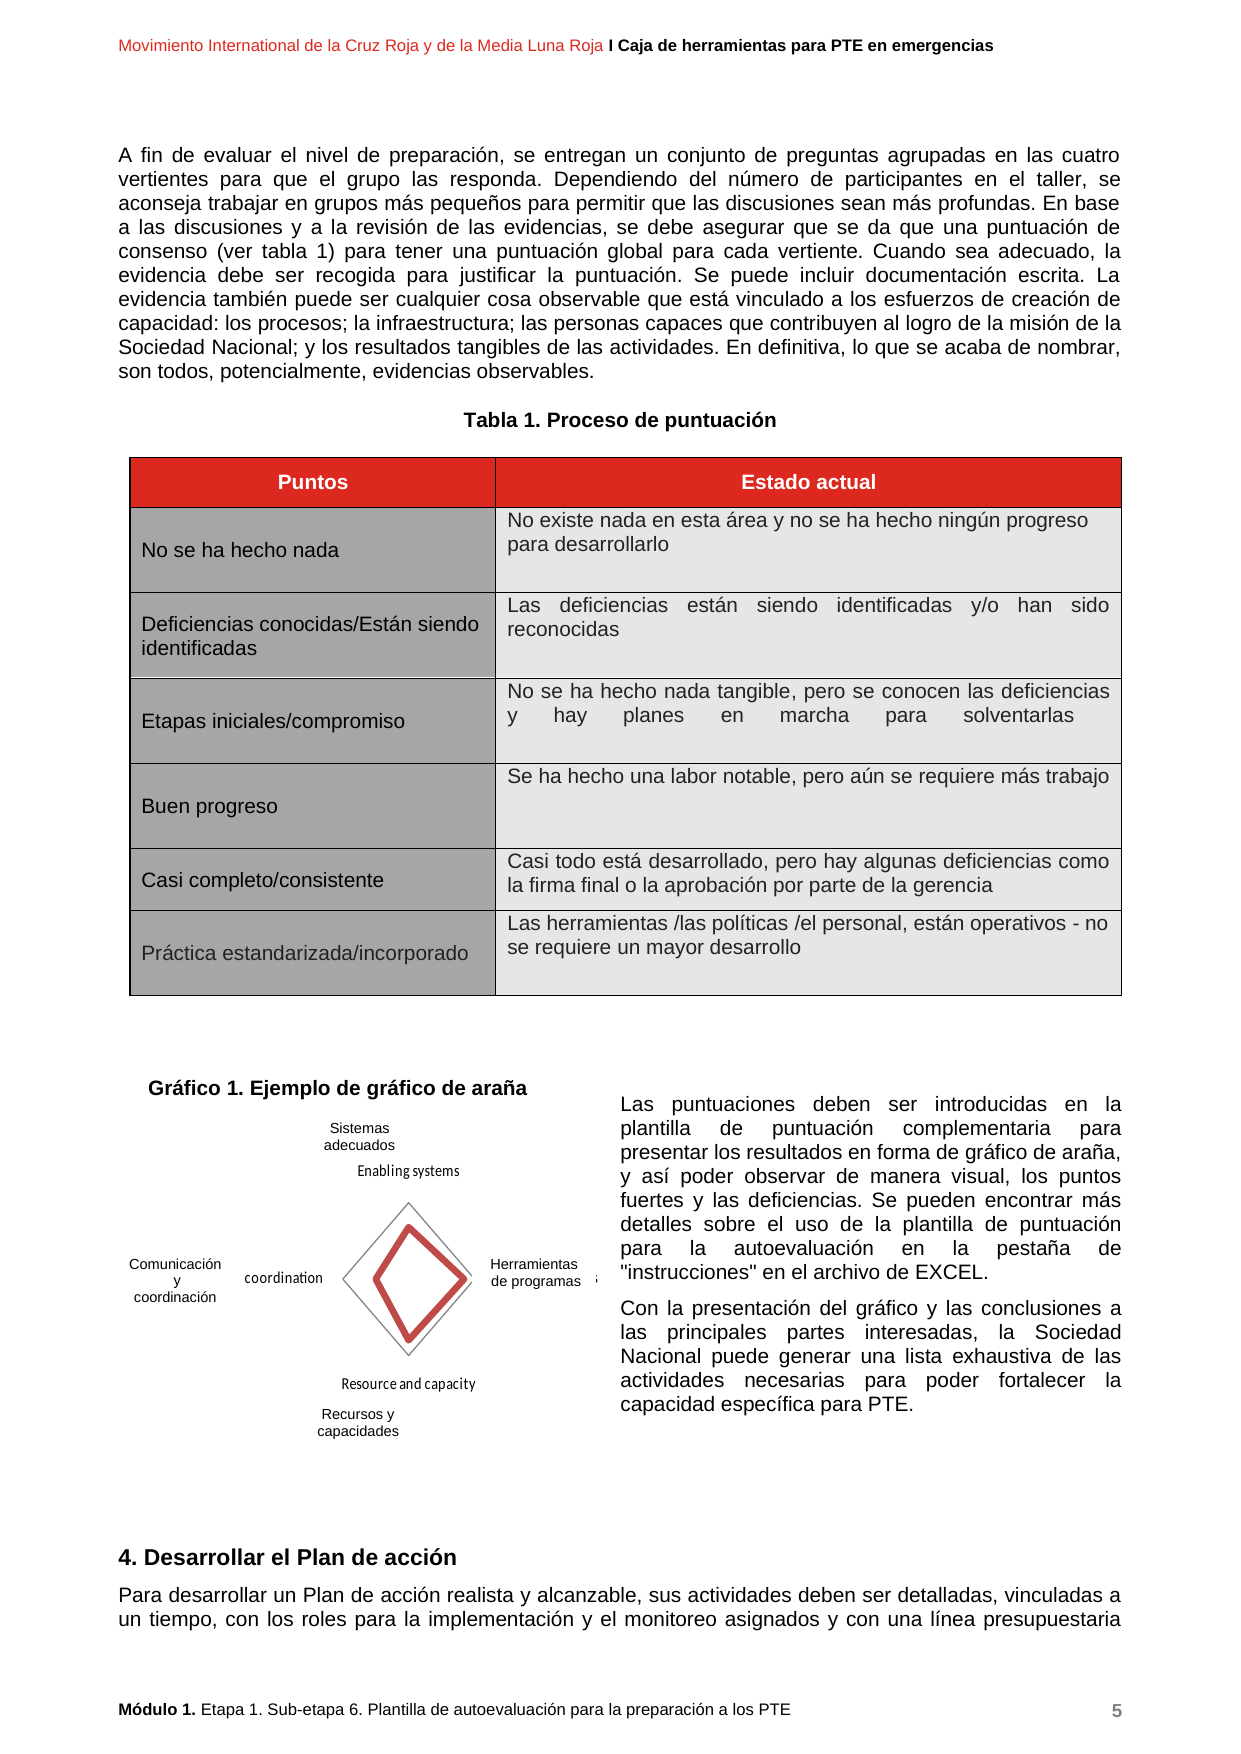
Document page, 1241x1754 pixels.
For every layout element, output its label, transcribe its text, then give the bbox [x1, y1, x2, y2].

table_cell Práctica estandarizada/incorporado [131, 911, 495, 995]
subtitle 4. Desarrollar el Plan de acción [118, 1544, 1122, 1570]
text Con la presentación del gráfico y las conclusiones a las principales partes interesadas, la Sociedad Nacional puede generar una lista exhaustiva de las actividades necesarias para poder fortalecer la capacidad específica para PTE. [620, 1296, 1122, 1416]
text Tabla 1. Proceso de puntuación [118, 408, 1122, 432]
table_cell Las herramientas /las políticas /el personal, están operativos - no se requiere un mayor desarrollo [496, 911, 1121, 995]
table_header Estado actual [496, 458, 1121, 507]
table_cell Casi todo está desarrollado, pero hay algunas deficiencias como la firma final o la aprobación por parte de la gerencia [496, 849, 1121, 910]
table_cell Se ha hecho una labor notable, pero aún se requiere más trabajo [496, 764, 1121, 848]
table_cell Casi completo/consistente [131, 849, 495, 910]
table_cell No se ha hecho nada [131, 508, 495, 592]
table_cell No existe nada en esta área y no se ha hecho ningún progreso para desarrollarlo [496, 508, 1121, 592]
table_cell Buen progreso [131, 764, 495, 848]
table_cell Etapas iniciales/compromiso [131, 679, 495, 763]
table_header Puntos [131, 458, 495, 507]
table_cell Deficiencias conocidas/Están siendo identificadas [131, 593, 495, 677]
table_cell No se ha hecho nada tangible, pero se conocen las deficiencias y hay planes en marcha para solventarlas [496, 679, 1121, 763]
text A fin de evaluar el nivel de preparación, se entregan un conjunto de preguntas agrupadas en las cuatro vertientes para que el grupo las responda. Dependiendo del número de participantes en el taller, se aconseja trabajar en grupos más pequeños para permitir que las discusiones sean más profundas. En base a las discusiones y a la revisión de las evidencias, se debe asegurar que se da que una puntuación de consenso (ver tabla 1) para tener una puntuación global para cada vertiente. Cuando sea adecuado, la evidencia debe ser recogida para justificar la puntuación. Se puede incluir documentación escrita. La evidencia también puede ser cualquier cosa observable que está vinculado a los esfuerzos de creación de capacidad: los procesos; la infraestructura; las personas capaces que contribuyen al logro de la misión de la Sociedad Nacional; y los resultados tangibles de las actividades. En definitiva, lo que se acaba de nombrar, son todos, potencialmente, evidencias observables. [118, 143, 1122, 383]
text Las puntuaciones deben ser introducidas en la plantilla de puntuación complementaria para presentar los resultados en forma de gráfico de araña, y así poder observar de manera visual, los puntos fuertes y las deficiencias. Se pueden encontrar más detalles sobre el uso de la plantilla de puntuación para la autoevaluación en la pestaña de "instrucciones" en el archivo de EXCEL. [620, 1092, 1122, 1284]
table_cell Las deficiencias están siendo identificadas y/o han sido reconocidas [496, 593, 1121, 677]
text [118, 1583, 1122, 1631]
